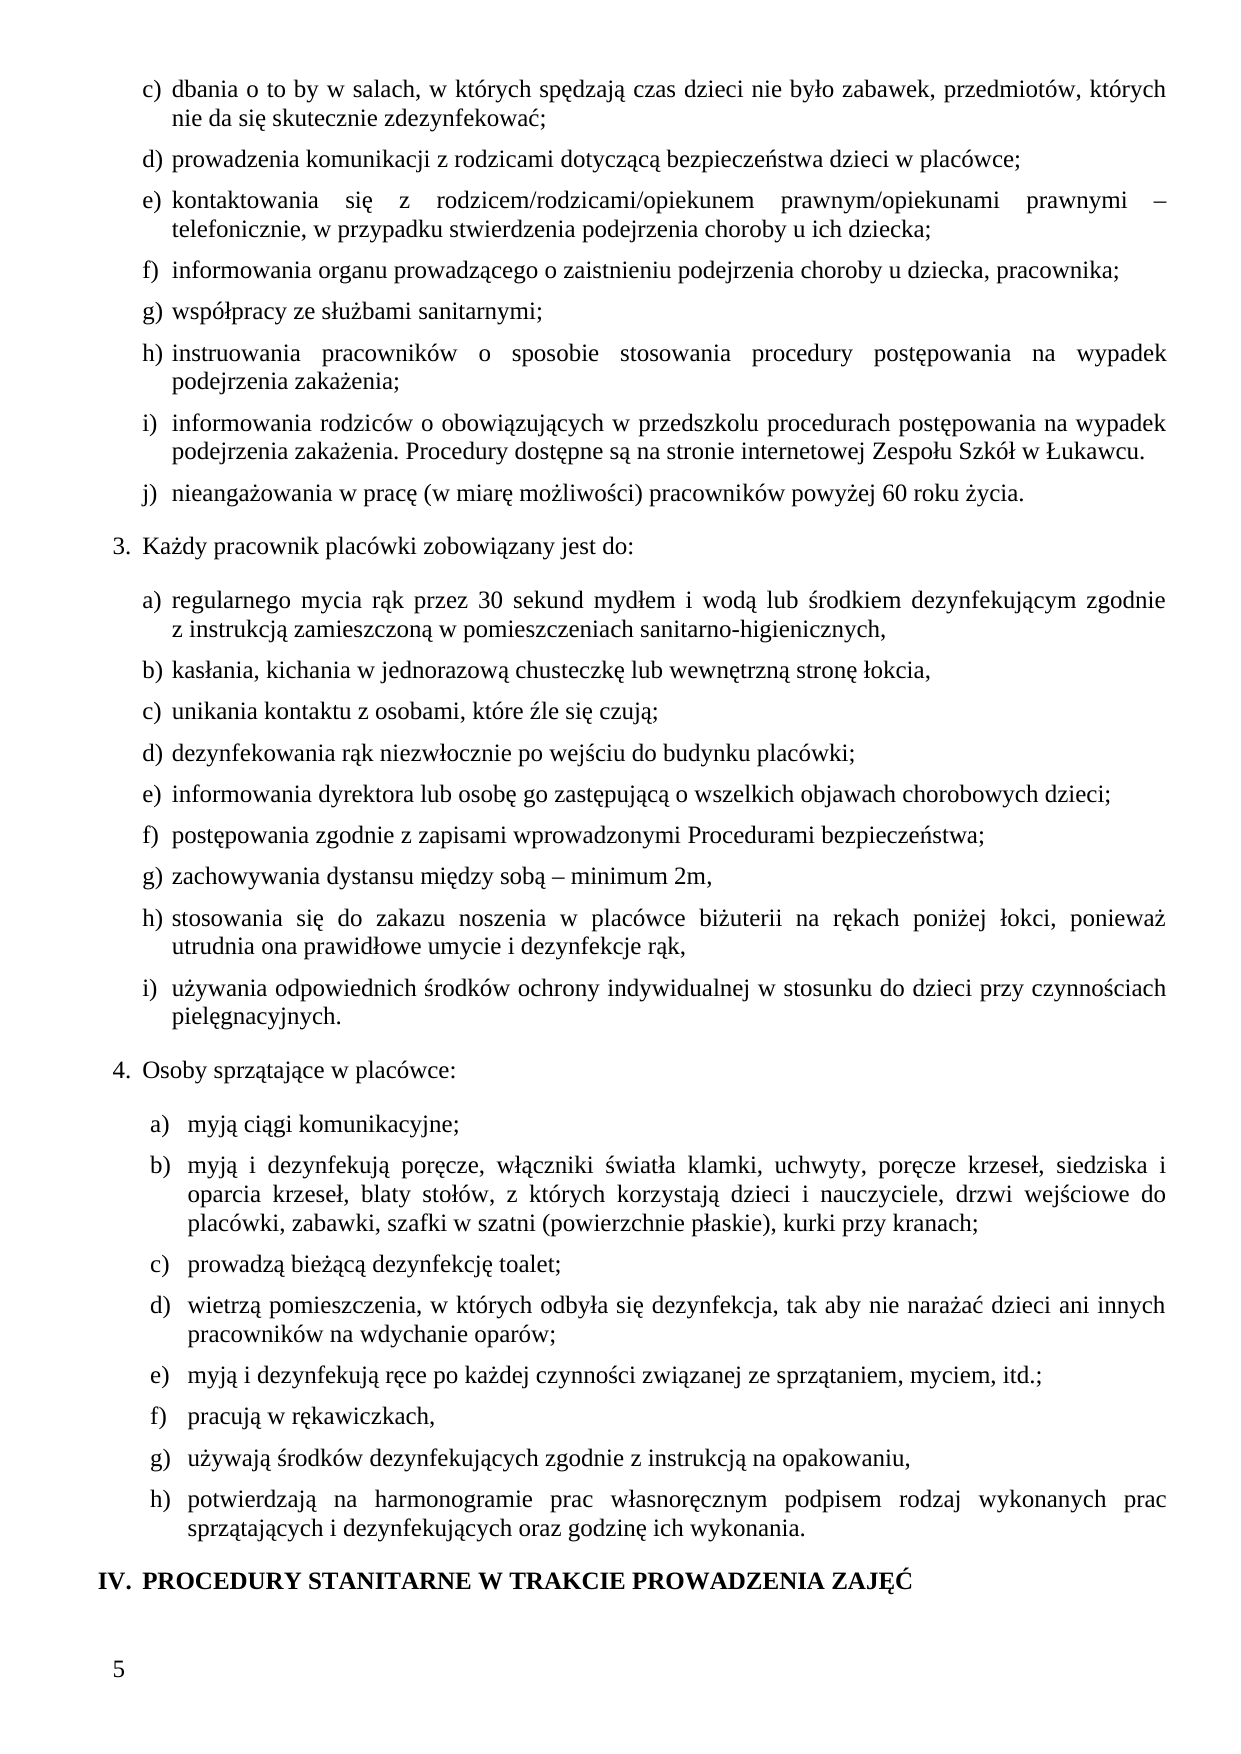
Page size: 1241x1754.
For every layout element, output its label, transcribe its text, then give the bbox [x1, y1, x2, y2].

list wietrzą pomieszczenia, w których odbyła się dezynfekcja, tak aby nie narażać dzieci ani innych pracowników na wdychanie oparów; [150, 1290, 1167, 1348]
list regularnego mycia rąk przez 30 sekund mydłem i wodą lub środkiem dezynfekującym zgodnie z instrukcją zamieszczoną w pomieszczeniach sanitarno-higienicznych, [142, 585, 1167, 643]
list postępowania zgodnie z zapisami wprowadzonymi Procedurami bezpieczeństwa; [142, 820, 1167, 849]
list myją ciągi komunikacyjne; [150, 1109, 1167, 1138]
list dbania o to by w salach, w których spędzają czas dzieci nie było zabawek, przedmiotów, których nie da się skutecznie zdezynfekować; [142, 74, 1167, 131]
list stosowania się do zakazu noszenia w placówce biżuterii na rękach poniżej łokci, ponieważ utrudnia ona prawidłowe umycie i dezynfekcje rąk, [142, 903, 1167, 960]
list dezynfekowania rąk niezwłocznie po wejściu do budynku placówki; [142, 738, 1167, 766]
list PROCEDURY STANITARNE W TRAKCIE PROWADZENIA ZAJĘĆ [98, 1566, 1167, 1595]
list pracują w rękawiczkach, [150, 1401, 1167, 1430]
list unikania kontaktu z osobami, które źle się czują; [142, 696, 1167, 725]
list instruowania pracowników o sposobie stosowania procedury postępowania na wypadek podejrzenia zakażenia; [142, 338, 1167, 395]
list kontaktowania się z rodzicem/rodzicami/opiekunem prawnym/opiekunami prawnymi – telefonicznie, w przypadku stwierdzenia podejrzenia choroby u ich dziecka; [142, 185, 1167, 243]
list myją i dezynfekują poręcze, włączniki światła klamki, uchwyty, poręcze krzeseł, siedziska i oparcia krzeseł, blaty stołów, z których korzystają dzieci i nauczyciele, drzwi wejściowe do placówki, zabawki, szafki w szatni (powierzchnie płaskie), kurki przy kranach; [150, 1150, 1167, 1236]
list informowania rodziców o obowiązujących w przedszkolu procedurach postępowania na wypadek podejrzenia zakażenia. Procedury dostępne są na stronie internetowej Zespołu Szkół w Łukawcu. [142, 408, 1167, 465]
list współpracy ze służbami sanitarnymi; [142, 296, 1167, 325]
list informowania organu prowadzącego o zaistnieniu podejrzenia choroby u dziecka, pracownika; [142, 255, 1167, 284]
list nieangażowania w pracę (w miarę możliwości) pracowników powyżej 60 roku życia. [142, 478, 1167, 506]
list prowadzenia komunikacji z rodzicami dotyczącą bezpieczeństwa dzieci w placówce; [142, 144, 1167, 173]
list prowadzą bieżącą dezynfekcję toalet; [150, 1249, 1167, 1278]
list myją i dezynfekują ręce po każdej czynności związanej ze sprzątaniem, myciem, itd.; [150, 1360, 1167, 1389]
list kasłania, kichania w jednorazową chusteczkę lub wewnętrzną stronę łokcia, [142, 655, 1167, 684]
list zachowywania dystansu między sobą – minimum 2m, [142, 861, 1167, 890]
list Osoby sprzątające w placówce: [112, 1055, 1167, 1084]
list używają środków dezynfekujących zgodnie z instrukcją na opakowaniu, [150, 1443, 1167, 1471]
list używania odpowiednich środków ochrony indywidualnej w stosunku do dzieci przy czynnościach pielęgnacyjnych. [142, 973, 1167, 1030]
list informowania dyrektora lub osobę go zastępującą o wszelkich objawach chorobowych dzieci; [142, 779, 1167, 808]
list Każdy pracownik placówki zobowiązany jest do: [112, 531, 1167, 560]
list potwierdzają na harmonogramie prac własnoręcznym podpisem rodzaj wykonanych prac sprzątających i dezynfekujących oraz godzinę ich wykonania. [150, 1484, 1167, 1541]
